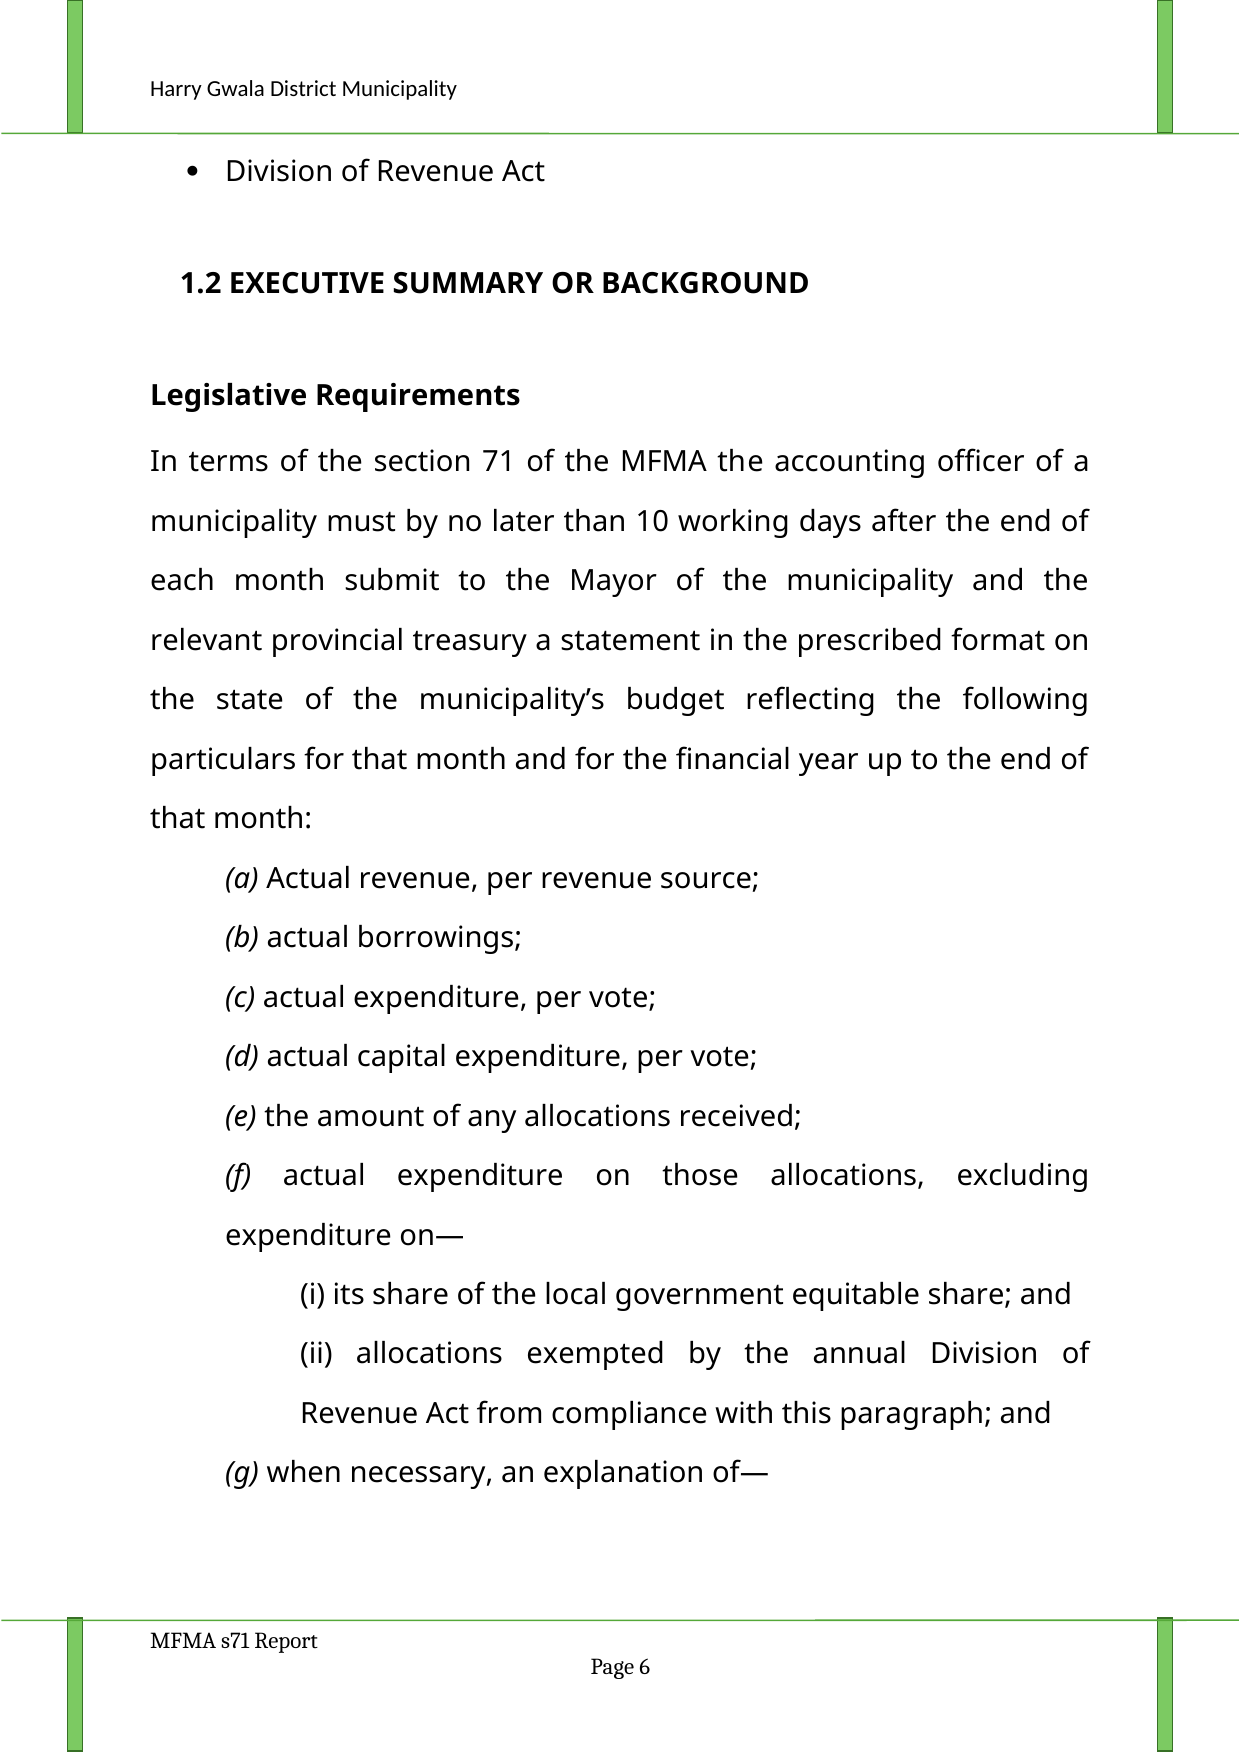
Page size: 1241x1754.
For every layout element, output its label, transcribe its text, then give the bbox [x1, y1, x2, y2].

text (a) Actual revenue, per revenue source; [225, 857, 1090, 897]
text (ii) allocations exempted by the annual Division of Revenue Act from compliance with this paragraph; and [300, 1333, 1090, 1432]
text In terms of the section 71 of the MFMA the accounting officer of a municipality must by no later than 10 working days after the end of each month submit to the Mayor of the municipality and the relevant provincial treasury a statement in the prescribed format on the state of the municipality’s budget reflecting the following particulars for that month and for the financial year up to the end of that month: [150, 441, 1090, 837]
text (f) actual expenditure on those allocations, excluding expenditure on— [225, 1154, 1090, 1253]
text (e) the amount of any allocations received; [225, 1095, 1090, 1134]
text (b) actual borrowings; [225, 916, 1090, 956]
list Division of Revenue Act [187, 150, 1090, 190]
text Legislative Requirements [150, 374, 1090, 414]
subtitle 1.2 EXECUTIVE SUMMARY OR BACKGROUND [179, 262, 1090, 302]
text (c) actual expenditure, per vote; [225, 976, 1090, 1016]
text (i) its share of the local government equitable share; and [300, 1273, 1090, 1313]
text (d) actual capital expenditure, per vote; [225, 1035, 1090, 1075]
text (g) when necessary, an explanation of— [225, 1452, 1090, 1491]
